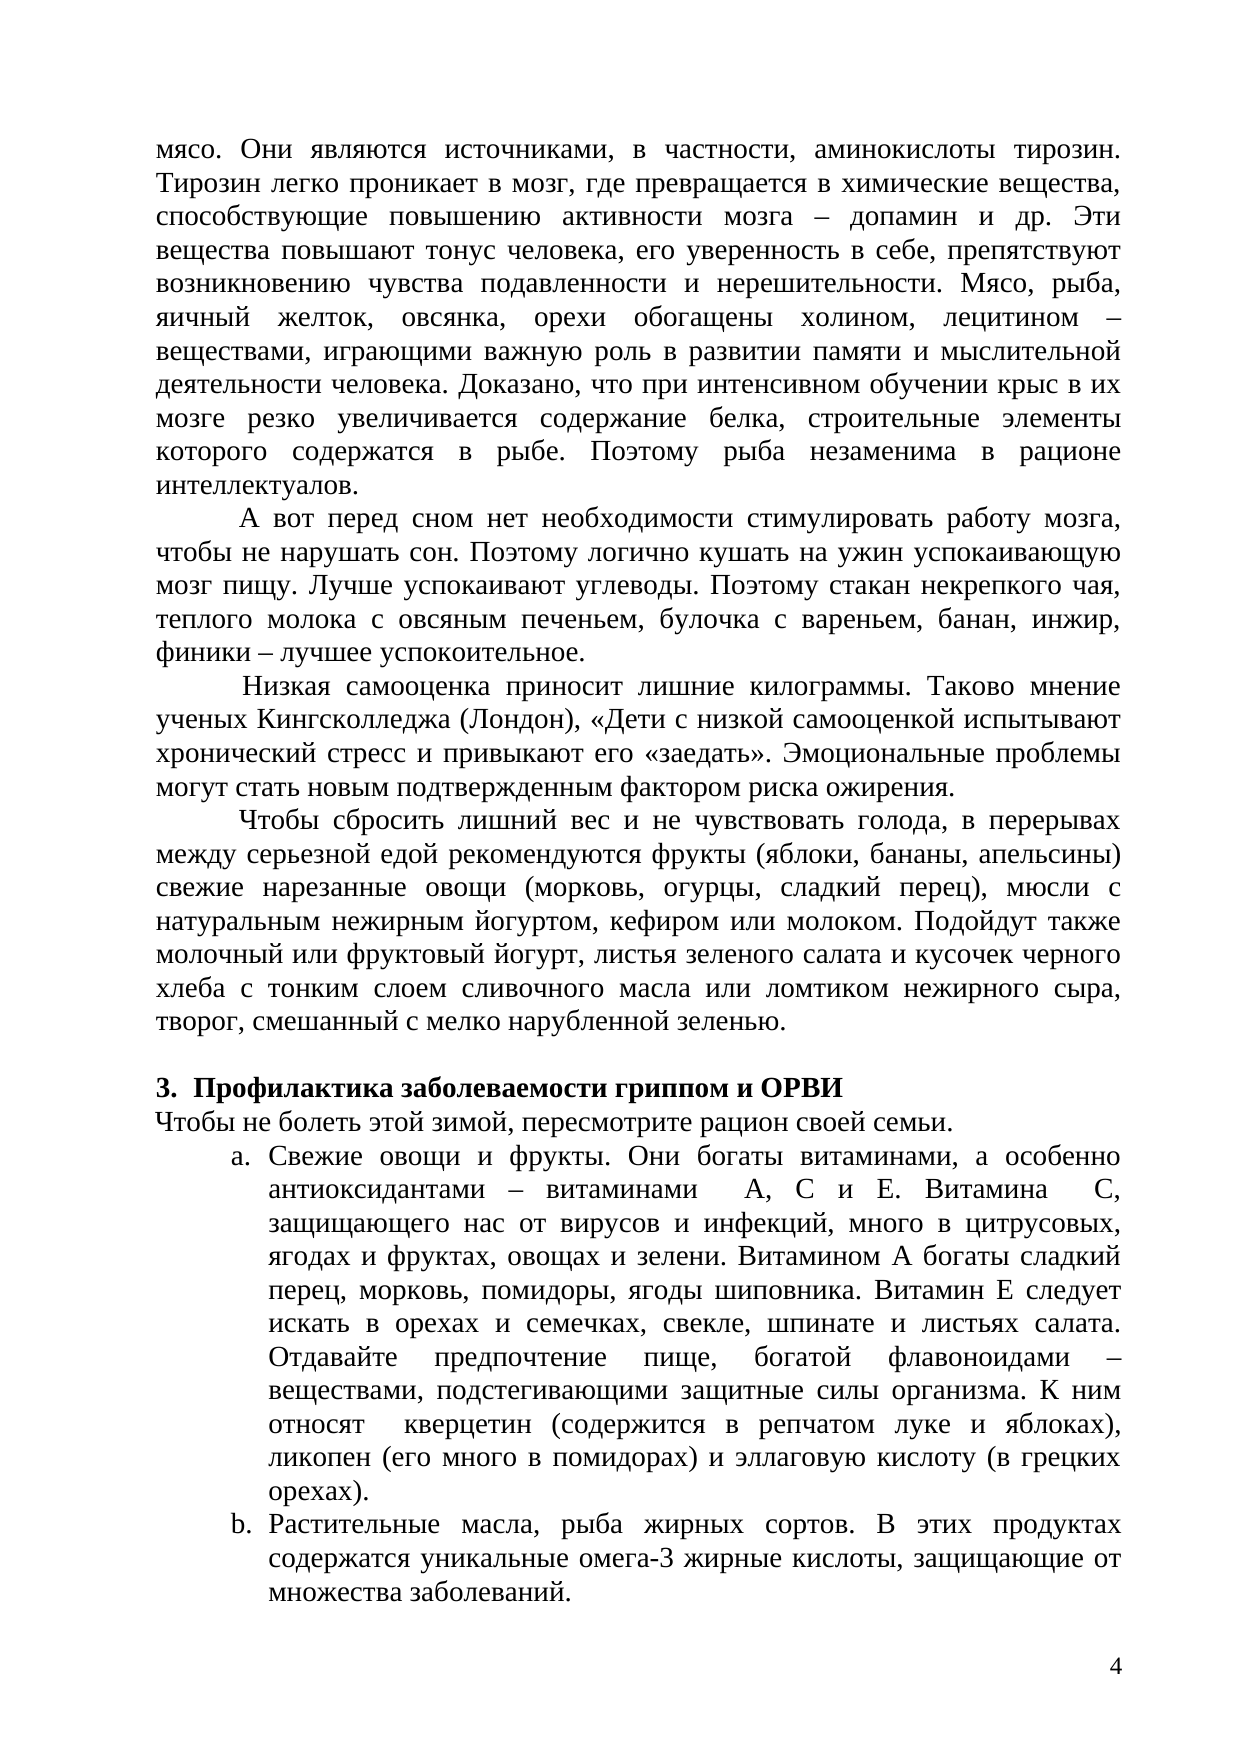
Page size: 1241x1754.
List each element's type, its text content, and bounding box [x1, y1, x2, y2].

text А вот перед сном нет необходимости стимулировать работу мозга, чтобы не нарушать сон. Поэтому логично кушать на ужин успокаивающую мозг пищу. Лучше успокаивают углеводы. Поэтому стакан некрепкого чая, теплого молока с овсяным печеньем, булочка с вареньем, банан, инжир, финики – лучшее успокоительное. [156, 500, 1122, 668]
list Профилактика заболеваемости гриппом и ОРВИ [156, 1071, 1122, 1104]
text Чтобы не болеть этой зимой, пересмотрите рацион своей семьи. [118, 1104, 1122, 1138]
list Свежие овощи и фрукты. Они богаты витаминами, а особенно антиоксидантами – витаминами А, С и Е. Витамина С, защищающего нас от вирусов и инфекций, много в цитрусовых, ягодах и фруктах, овощах и зелени. Витамином А богаты сладкий перец, морковь, помидоры, ягоды шиповника. Витамин Е следует искать в орехах и семечках, свекле, шпинате и листьях салата. Отдавайте предпочтение пище, богатой флавоноидами – веществами, подстегивающими защитные силы организма. К ним относят кверцетин (содержится в репчатом луке и яблоках), ликопен (его много в помидорах) и эллаговую кислоту (в грецких орехах). [231, 1138, 1122, 1507]
text Чтобы сбросить лишний вес и не чувствовать голода, в перерывах между серьезной едой рекомендуются фрукты (яблоки, бананы, апельсины) свежие нарезанные овощи (морковь, огурцы, сладкий перец), мюсли с натуральным нежирным йогуртом, кефиром или молоком. Подойдут также молочный или фруктовый йогурт, листья зеленого салата и кусочек черного хлеба с тонким слоем сливочного масла или ломтиком нежирного сыра, творог, смешанный с мелко нарубленной зеленью. [156, 802, 1122, 1037]
list Растительные масла, рыба жирных сортов. В этих продуктах содержатся уникальные омега-3 жирные кислоты, защищающие от множества заболеваний. [231, 1507, 1122, 1607]
text Низкая самооценка приносит лишние килограммы. Таково мнение ученых Кингсколледжа (Лондон), «Дети с низкой самооценкой испытывают хронический стресс и привыкают его «заедать». Эмоциональные проблемы могут стать новым подтвержденным фактором риска ожирения. [156, 668, 1122, 802]
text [156, 131, 1122, 500]
